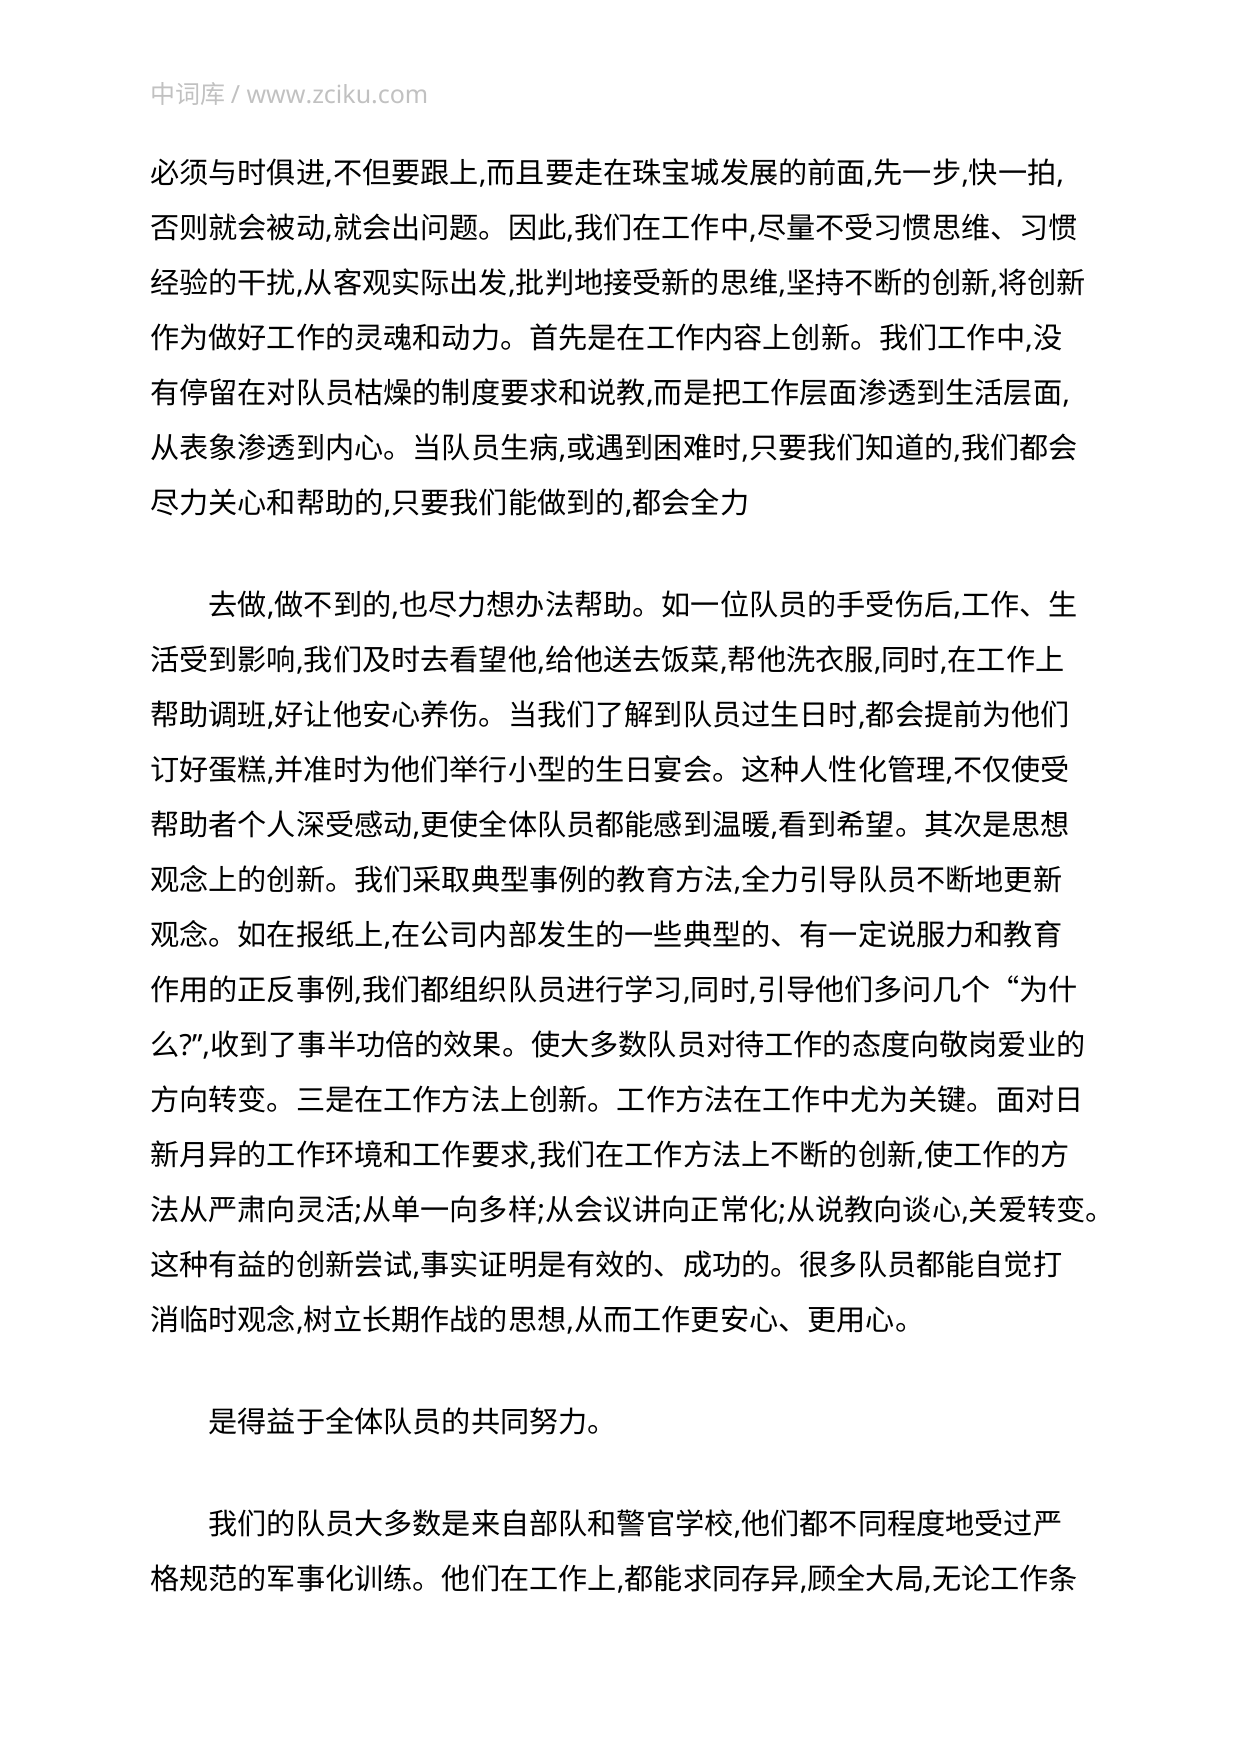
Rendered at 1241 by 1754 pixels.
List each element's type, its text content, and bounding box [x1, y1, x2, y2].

text 是得益于全体队员的共同努力。 [150, 1399, 1090, 1441]
text 去做,做不到的,也尽力想办法帮助。如一位队员的手受伤后,工作、生活受到影响,我们及时去看望他,给他送去饭菜,帮他洗衣服,同时,在工作上帮助调班,好让他安心养伤。当我们了解到队员过生日时,都会提前为他们订好蛋糕,并准时为他们举行小型的生日宴会。这种人性化管理,不仅使受帮助者个人深受感动,更使全体队员都能感到温暖,看到希望。其次是思想观念上的创新。我们采取典型事例的教育方法,全力引导队员不断地更新观念。如在报纸上,在公司内部发生的一些典型的、有一定说服力和教育作用的正反事例,我们都组织队员进行学习,同时,引导他们多问几个“为什么?”,收到了事半功倍的效果。使大多数队员对待工作的态度向敬岗爱业的方向转变。三是在工作方法上创新。工作方法在工作中尤为关键。面对日新月异的工作环境和工作要求,我们在工作方法上不断的创新,使工作的方法从严肃向灵活;从单一向多样;从会议讲向正常化;从说教向谈心,关爱转变。这种有益的创新尝试,事实证明是有效的、成功的。很多队员都能自觉打消临时观念,树立长期作战的思想,从而工作更安心、更用心。 [150, 582, 1090, 1339]
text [150, 1501, 1090, 1598]
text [150, 150, 1090, 522]
